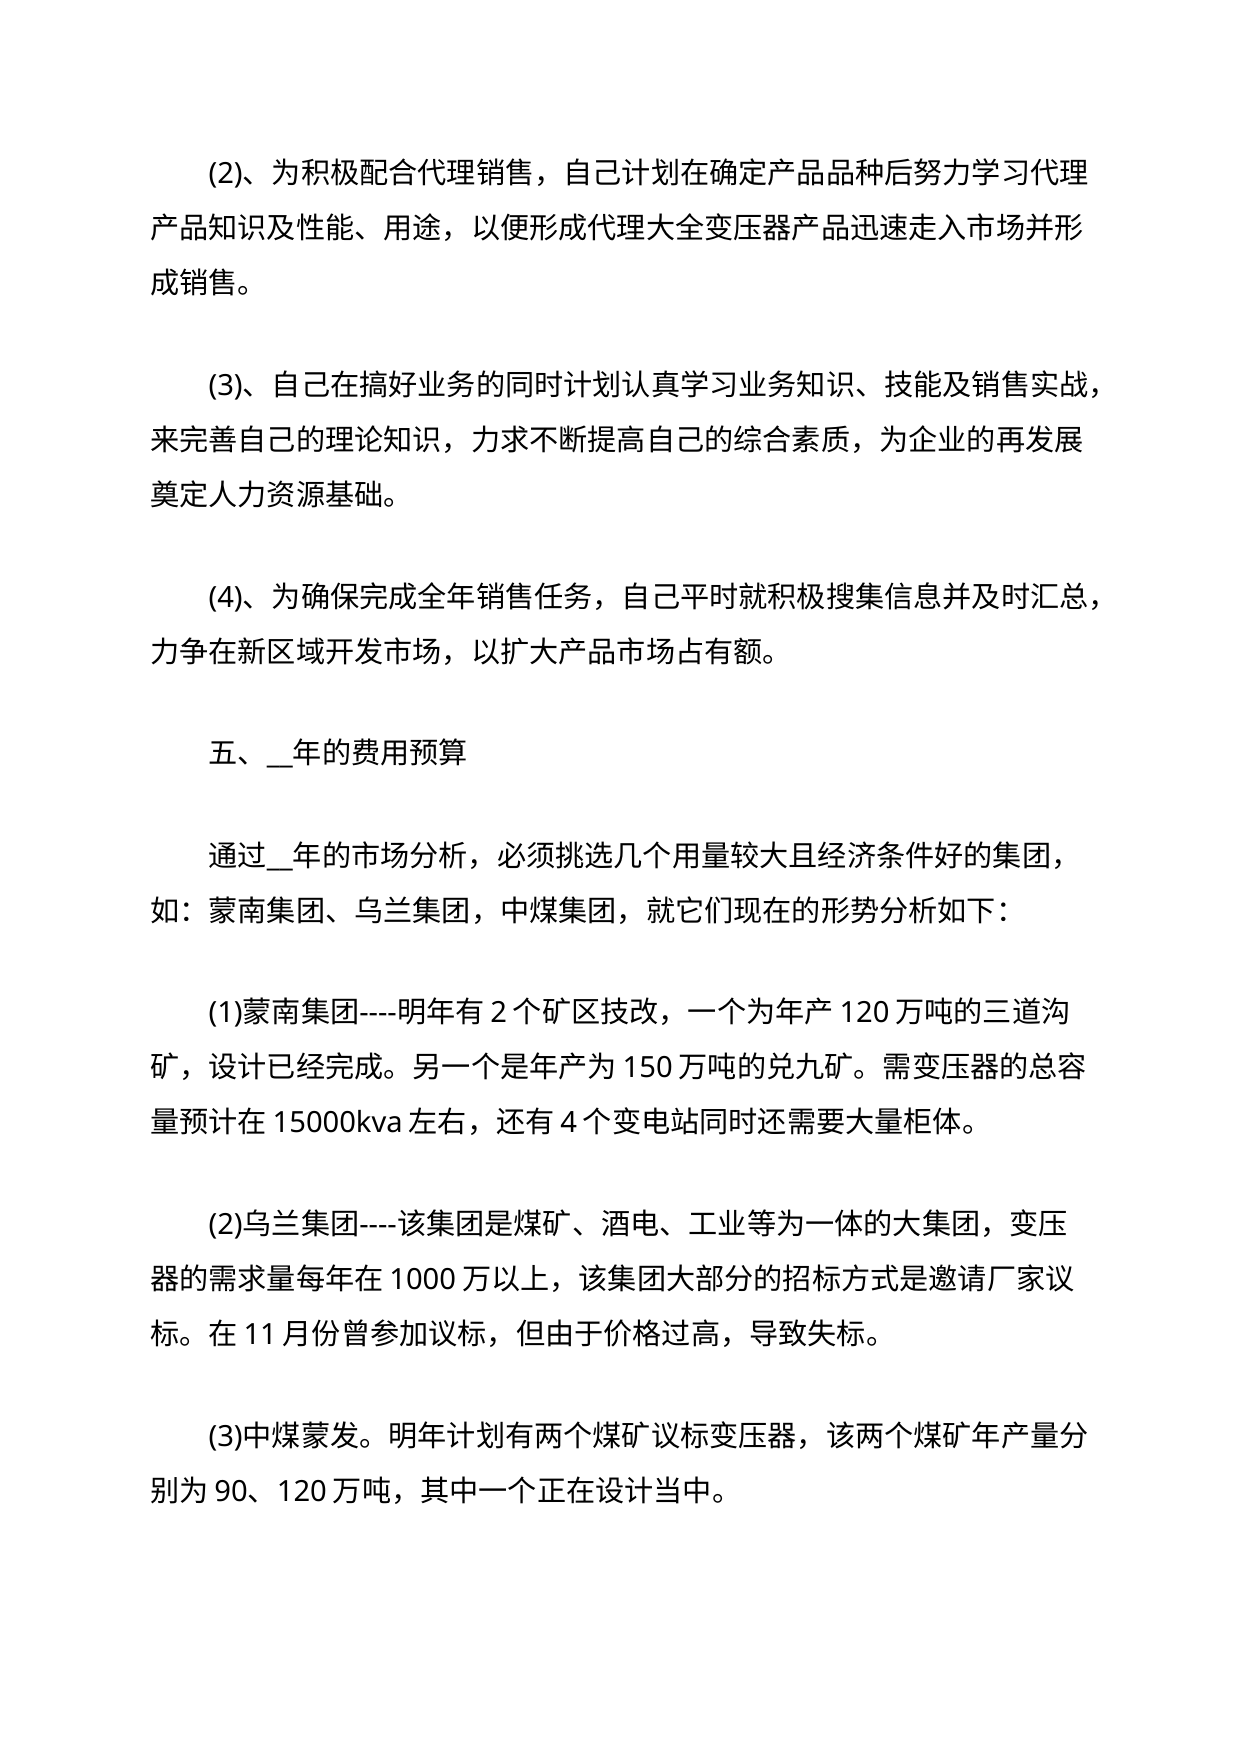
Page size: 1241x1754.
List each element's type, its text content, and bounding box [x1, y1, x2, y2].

text 五、__年的费用预算 [150, 730, 1090, 772]
text (2)乌兰集团----该集团是煤矿、酒电、工业等为一体的大集团，变压器的需求量每年在1000万以上，该集团大部分的招标方式是邀请厂家议标。在11月份曾参加议标，但由于价格过高，导致失标。 [150, 1201, 1090, 1353]
text (3)中煤蒙发。明年计划有两个煤矿议标变压器，该两个煤矿年产量分别为90、120万吨，其中一个正在设计当中。 [150, 1413, 1090, 1510]
text (4)、为确保完成全年销售任务，自己平时就积极搜集信息并及时汇总，力争在新区域开发市场，以扩大产品市场占有额。 [150, 573, 1090, 671]
text (2)、为积极配合代理销售，自己计划在确定产品品种后努力学习代理产品知识及性能、用途，以便形成代理大全变压器产品迅速走入市场并形成销售。 [150, 150, 1090, 302]
text 通过__年的市场分析，必须挑选几个用量较大且经济条件好的集团，如：蒙南集团、乌兰集团，中煤集团，就它们现在的形势分析如下： [150, 832, 1090, 929]
text (1)蒙南集团----明年有2个矿区技改，一个为年产120万吨的三道沟矿，设计已经完成。另一个是年产为150万吨的兑九矿。需变压器的总容量预计在15000kva左右，还有4个变电站同时还需要大量柜体。 [150, 989, 1090, 1141]
text (3)、自己在搞好业务的同时计划认真学习业务知识、技能及销售实战，来完善自己的理论知识，力求不断提高自己的综合素质，为企业的再发展奠定人力资源基础。 [150, 362, 1090, 514]
